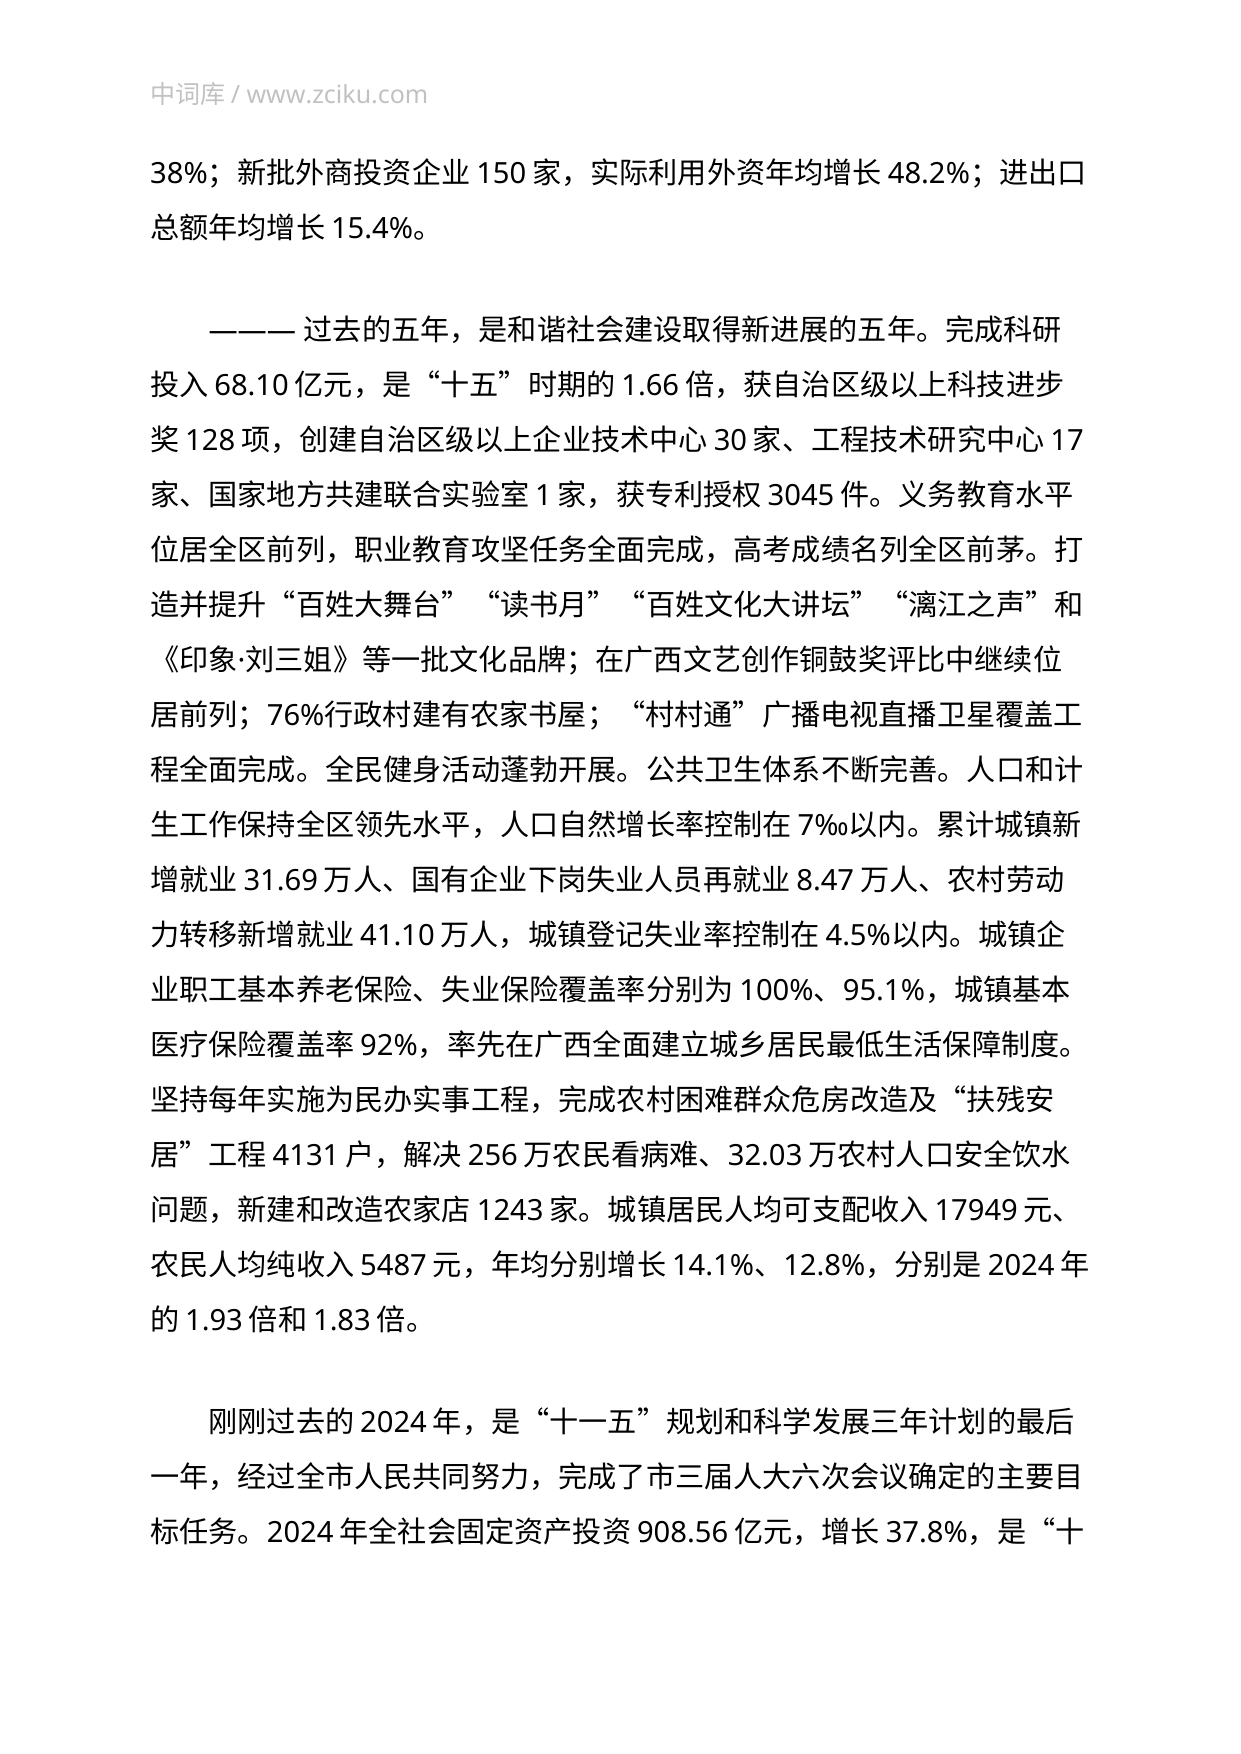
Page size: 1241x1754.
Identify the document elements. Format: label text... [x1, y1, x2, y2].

text ——— 过去的五年，是和谐社会建设取得新进展的五年。完成科研投入68.10亿元，是“十五”时期的1.66倍，获自治区级以上科技进步奖128项，创建自治区级以上企业技术中心30家、工程技术研究中心17家、国家地方共建联合实验室1家，获专利授权3045件。义务教育水平位居全区前列，职业教育攻坚任务全面完成，高考成绩名列全区前茅。打造并提升“百姓大舞台”“读书月”“百姓文化大讲坛”“漓江之声”和《印象·刘三姐》等一批文化品牌；在广西文艺创作铜鼓奖评比中继续位居前列；76%行政村建有农家书屋；“村村通”广播电视直播卫星覆盖工程全面完成。全民健身活动蓬勃开展。公共卫生体系不断完善。人口和计生工作保持全区领先水平，人口自然增长率控制在7‰以内。累计城镇新增就业31.69万人、国有企业下岗失业人员再就业8.47万人、农村劳动力转移新增就业41.10万人，城镇登记失业率控制在4.5%以内。城镇企业职工基本养老保险、失业保险覆盖率分别为100%、95.1%，城镇基本医疗保险覆盖率92%，率先在广西全面建立城乡居民最低生活保障制度。坚持每年实施为民办实事工程，完成农村困难群众危房改造及“扶残安居”工程4131户，解决256万农民看病难、32.03万农村人口安全饮水问题，新建和改造农家店1243家。城镇居民人均可支配收入17949元、农民人均纯收入5487元，年均分别增长14.1%、12.8%，分别是2024年的1.93倍和1.83倍。 [150, 307, 1090, 1339]
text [150, 1398, 1090, 1551]
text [150, 150, 1090, 247]
